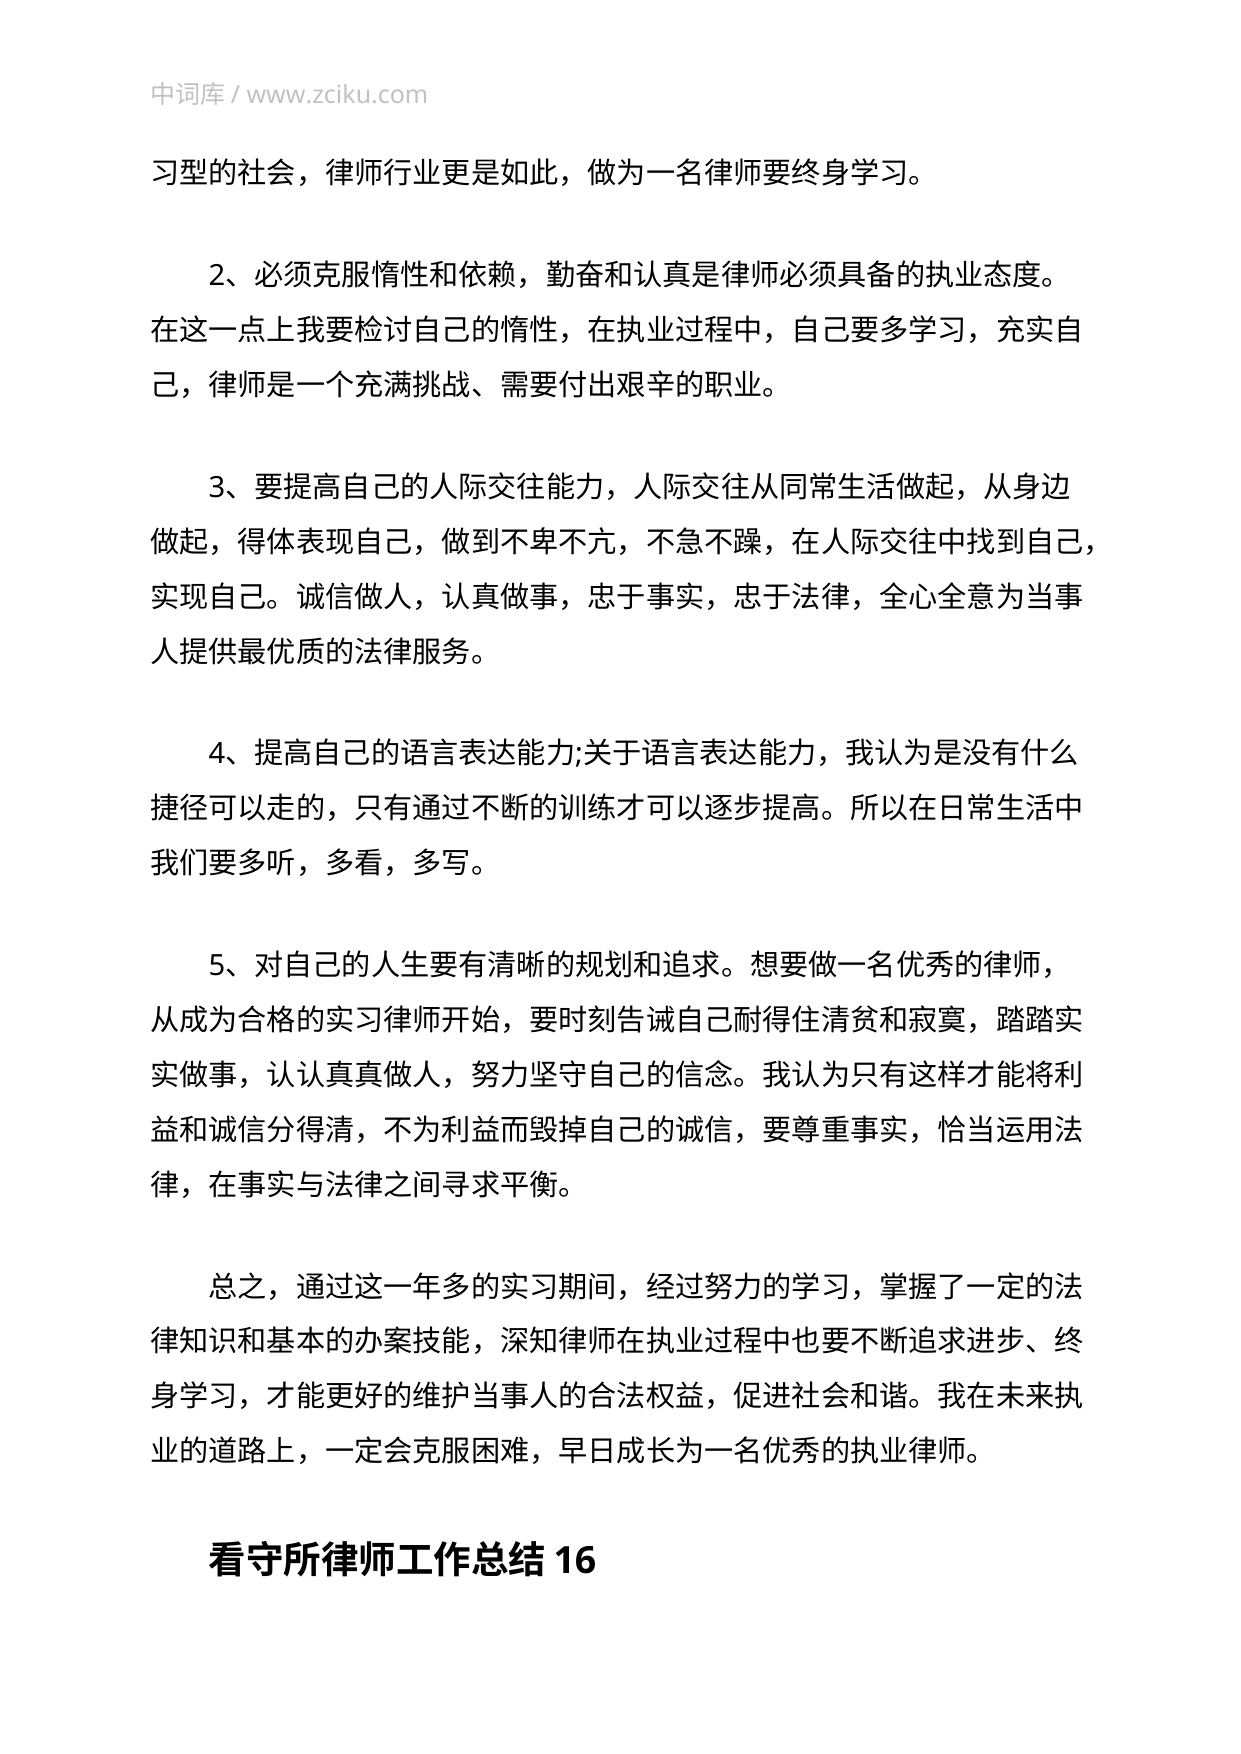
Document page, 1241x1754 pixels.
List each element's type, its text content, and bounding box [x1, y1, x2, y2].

text 总之，通过这一年多的实习期间，经过努力的学习，掌握了一定的法律知识和基本的办案技能，深知律师在执业过程中也要不断追求进步、终身学习，才能更好的维护当事人的合法权益，促进社会和谐。我在未来执业的道路上，一定会克服困难，早日成长为一名优秀的执业律师。 [150, 1263, 1090, 1470]
text 2、必须克服惰性和依赖，勤奋和认真是律师必须具备的执业态度。在这一点上我要检讨自己的惰性，在执业过程中，自己要多学习，充实自己，律师是一个充满挑战、需要付出艰辛的职业。 [150, 252, 1090, 404]
text 3、要提高自己的人际交往能力，人际交往从同常生活做起，从身边做起，得体表现自己，做到不卑不亢，不急不躁，在人际交往中找到自己，实现自己。诚信做人，认真做事，忠于事实，忠于法律，全心全意为当事人提供最优质的法律服务。 [150, 463, 1090, 671]
text 5、对自己的人生要有清晰的规划和追求。想要做一名优秀的律师，从成为合格的实习律师开始，要时刻告诫自己耐得住清贫和寂寞，踏踏实实做事，认认真真做人，努力坚守自己的信念。我认为只有这样才能将利益和诚信分得清，不为利益而毁掉自己的诚信，要尊重事实，恰当运用法律，在事实与法律之间寻求平衡。 [150, 942, 1090, 1204]
text 看守所律师工作总结16 [150, 1529, 1090, 1584]
text 4、提高自己的语言表达能力;关于语言表达能力，我认为是没有什么捷径可以走的，只有通过不断的训练才可以逐步提高。所以在日常生活中我们要多听，多看，多写。 [150, 730, 1090, 882]
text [150, 150, 1090, 192]
